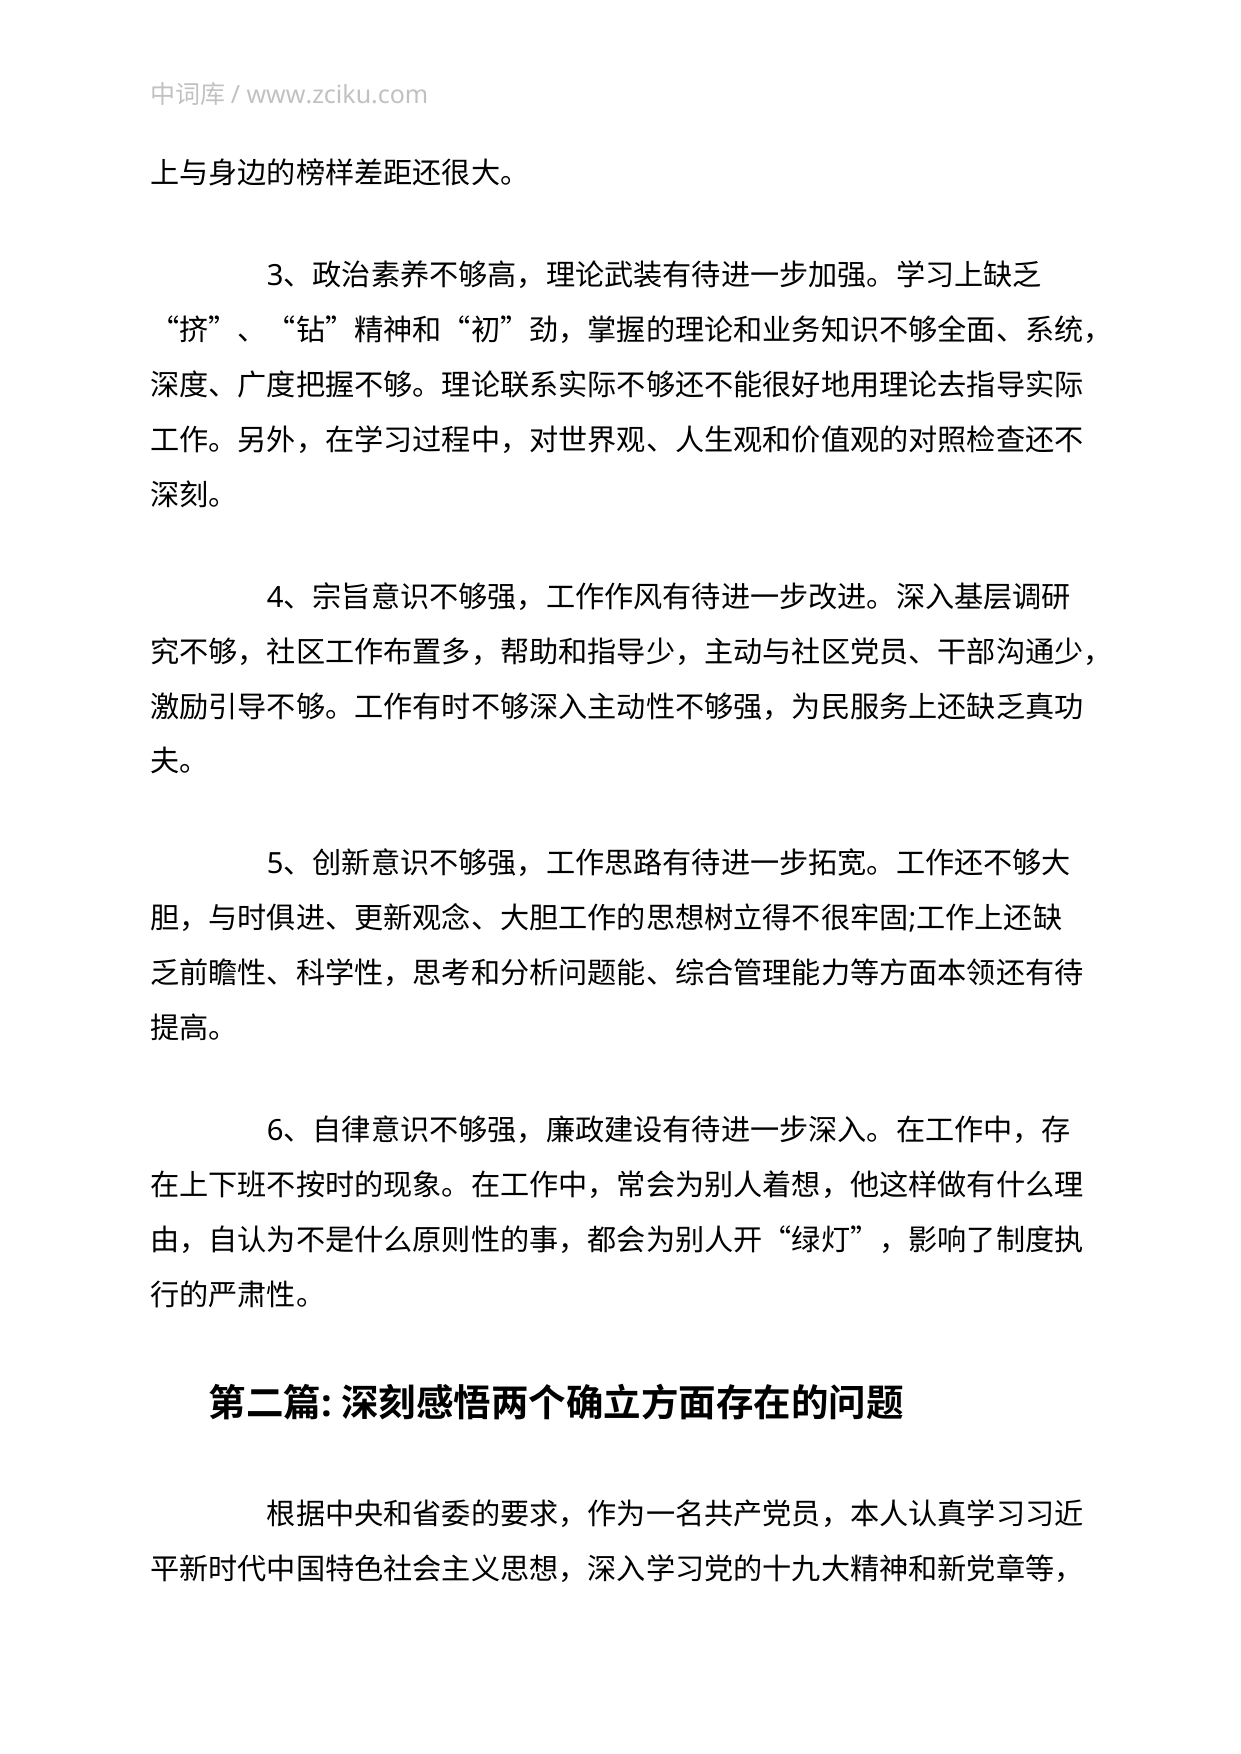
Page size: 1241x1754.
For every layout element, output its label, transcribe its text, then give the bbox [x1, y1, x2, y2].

text 第二篇: 深刻感悟两个确立方面存在的问题 [150, 1373, 1090, 1427]
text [150, 150, 1090, 192]
text 4、宗旨意识不够强，工作作风有待进一步改进。深入基层调研究不够，社区工作布置多，帮助和指导少，主动与社区党员、干部沟通少，激励引导不够。工作有时不够深入主动性不够强，为民服务上还缺乏真功夫。 [150, 573, 1090, 780]
text 5、创新意识不够强，工作思路有待进一步拓宽。工作还不够大胆，与时俱进、更新观念、大胆工作的思想树立得不很牢固;工作上还缺乏前瞻性、科学性，思考和分析问题能、综合管理能力等方面本领还有待提高。 [150, 840, 1090, 1047]
text 3、政治素养不够高，理论武装有待进一步加强。学习上缺乏“挤”、“钻”精神和“初”劲，掌握的理论和业务知识不够全面、系统，深度、广度把握不够。理论联系实际不够还不能很好地用理论去指导实际工作。另外，在学习过程中，对世界观、人生观和价值观的对照检查还不深刻。 [150, 252, 1090, 514]
text 6、自律意识不够强，廉政建设有待进一步深入。在工作中，存在上下班不按时的现象。在工作中，常会为别人着想，他这样做有什么理由，自认为不是什么原则性的事，都会为别人开“绿灯”，影响了制度执行的严肃性。 [150, 1106, 1090, 1313]
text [150, 1491, 1090, 1588]
